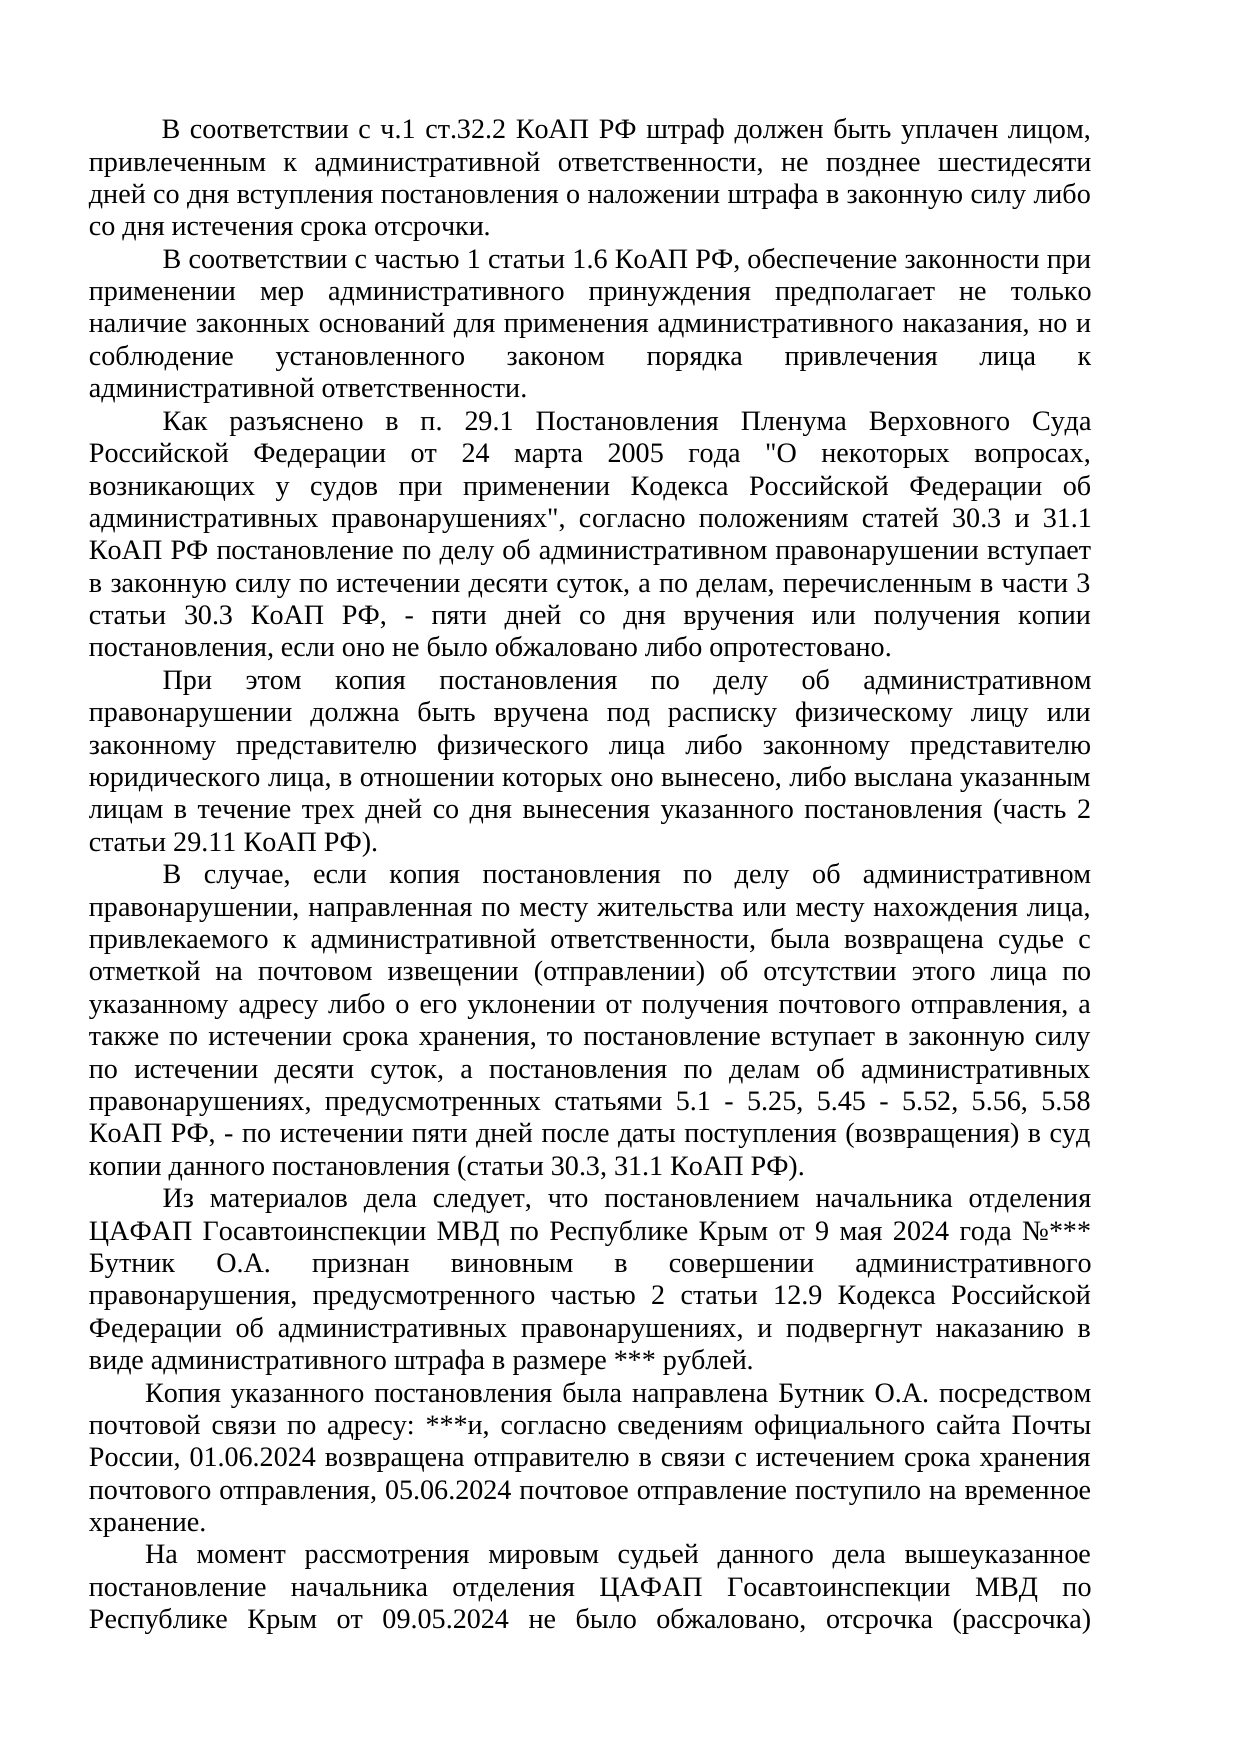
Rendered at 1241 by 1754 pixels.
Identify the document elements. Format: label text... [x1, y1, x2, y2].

text При этом копия постановления по делу об административном правонарушении должна быть вручена под расписку физическому лицу или законному представителю физического лица либо законному представителю юридического лица, в отношении которых оно вынесено, либо выслана указанным лицам в течение трех дней со дня вынесения указанного постановления (часть 2 статьи 29.11 КоАП РФ). [89, 663, 1092, 857]
text В соответствии с частью 1 статьи 1.6 КоАП РФ, обеспечение законности при применении мер административного принуждения предполагает не только наличие законных оснований для применения административного наказания, но и соблюдение установленного законом порядка привлечения лица к административной ответственности. [89, 242, 1092, 404]
text В случае, если копия постановления по делу об административном правонарушении, направленная по месту жительства или месту нахождения лица, привлекаемого к административной ответственности, была возвращена судье с отметкой на почтовом извещении (отправлении) об отсутствии этого лица по указанному адресу либо о его уклонении от получения почтового отправления, а также по истечении срока хранения, то постановление вступает в законную силу по истечении десяти суток, а постановления по делам об административных правонарушениях, предусмотренных статьями 5.1 - 5.25, 5.45 - 5.52, 5.56, 5.58 КоАП РФ, - по истечении пяти дней после даты поступления (возвращения) в суд копии данного постановления (статьи 30.3, 31.1 КоАП РФ). [89, 857, 1092, 1181]
text Из материалов дела следует, что постановлением начальника отделения ЦАФАП Госавтоинспекции МВД по Республике Крым от 9 мая 2024 года №*** Бутник О.А. признан виновным в совершении административного правонарушения, предусмотренного частью 2 статьи 12.9 Кодекса Российской Федерации об административных правонарушениях, и подвергнут наказанию в виде административного штрафа в размере *** рублей. [89, 1181, 1092, 1376]
text Копия указанного постановления была направлена Бутник О.А. посредством почтовой связи по адресу: ***и, согласно сведениям официального сайта Почты России, 01.06.2024 возвращена отправителю в связи с истечением срока хранения почтового отправления, 05.06.2024 почтовое отправление поступило на временное хранение. [89, 1376, 1092, 1538]
text В соответствии с ч.1 ст.32.2 КоАП РФ штраф должен быть уплачен лицом, привлеченным к административной ответственности, не позднее шестидесяти дней со дня вступления постановления о наложении штрафа в законную силу либо со дня истечения срока отсрочки. [89, 112, 1092, 242]
text Как разъяснено в п. 29.1 Постановления Пленума Верховного Суда Российской Федерации от 24 марта 2005 года "О некоторых вопросах, возникающих у судов при применении Кодекса Российской Федерации об административных правонарушениях", согласно положениям статей 30.3 и 31.1 КоАП РФ постановление по делу об административном правонарушении вступает в законную силу по истечении десяти суток, а по делам, перечисленным в части 3 статьи 30.3 КоАП РФ, - пяти дней со дня вручения или получения копии постановления, если оно не было обжаловано либо опротестовано. [89, 404, 1092, 663]
